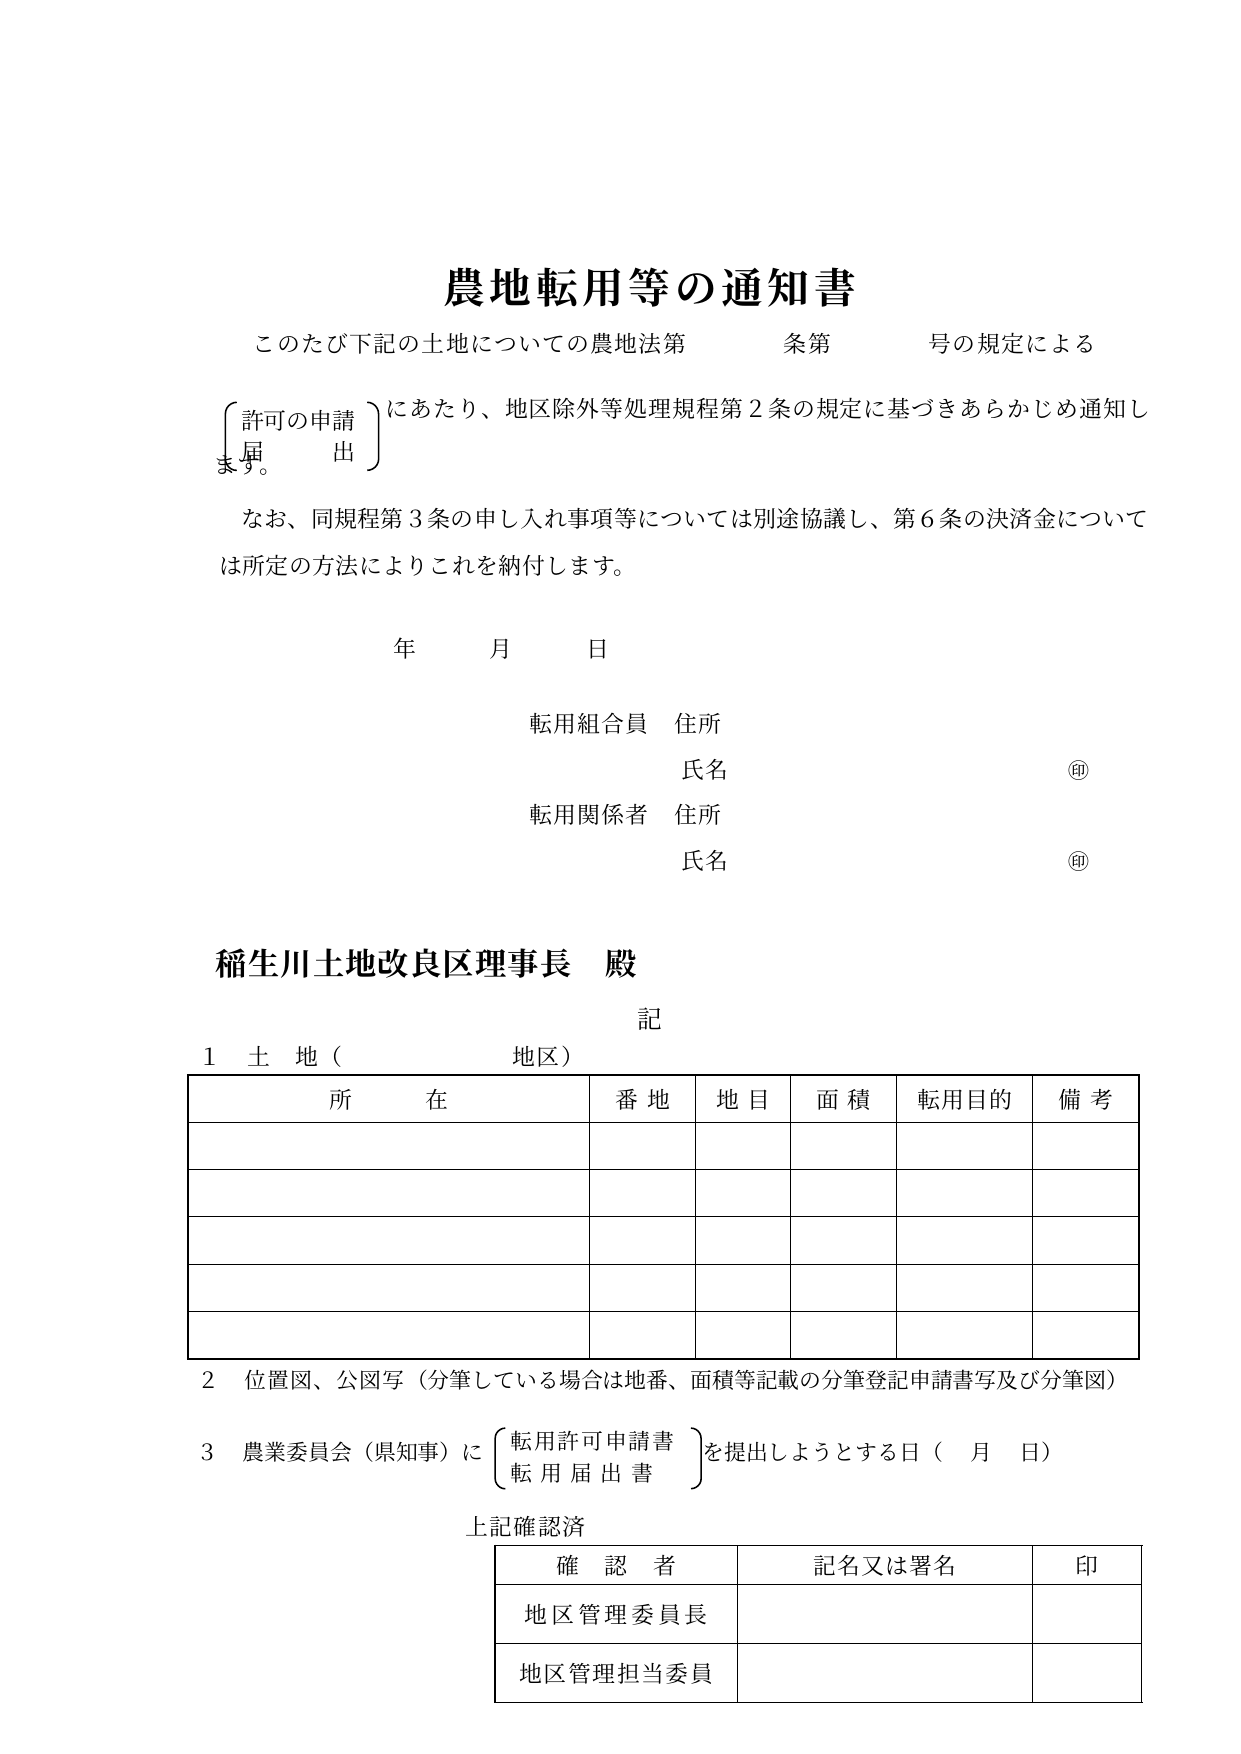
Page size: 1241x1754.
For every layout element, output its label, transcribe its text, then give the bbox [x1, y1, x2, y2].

table_cell [696, 1312, 790, 1358]
text １ 土 地（ 地区） [148, 1037, 1152, 1074]
table_cell [1033, 1265, 1138, 1311]
table_cell [1033, 1312, 1138, 1358]
table_cell [189, 1123, 589, 1169]
table_cell [1033, 1170, 1138, 1216]
text 氏名 ㊞ [148, 749, 1152, 787]
table_cell [1033, 1123, 1138, 1169]
table_cell [590, 1217, 695, 1263]
text ３ 農業委員会（県知事）に を提出しようとする日（ 月 日） [148, 1432, 495, 1469]
table_header 地 目 [696, 1076, 790, 1122]
table_cell [590, 1312, 695, 1358]
table_cell [897, 1217, 1032, 1263]
table_header 備 考 [1033, 1076, 1138, 1122]
text このたび下記の土地についての農地法第 条第 号の規定による [148, 323, 1152, 361]
text 転用関係者 住所 [148, 795, 1152, 833]
text 上記確認済 [148, 1507, 1152, 1544]
table_cell [696, 1123, 790, 1169]
table_cell [590, 1265, 695, 1311]
table_cell [897, 1170, 1032, 1216]
table_header 転用目的 [897, 1076, 1032, 1122]
text ３ 農業委員会（県知事）に を提出しようとする日（ 月 日） [496, 1432, 700, 1469]
text にあたり、地区除外等処理規程第２条の規定に基づきあらかじめ通知します。 [213, 388, 1152, 482]
table_cell [791, 1217, 896, 1263]
table_cell [696, 1170, 790, 1216]
table_cell 地区管理担当委員 [496, 1644, 737, 1702]
table_cell [897, 1312, 1032, 1358]
text 稲生川土地改良区理事長 殿 [148, 924, 1152, 999]
table_header 確 認 者 [496, 1546, 737, 1584]
table_cell [696, 1265, 790, 1311]
table_cell [738, 1644, 1032, 1702]
table_cell [1033, 1585, 1141, 1643]
table_header 所 在 [189, 1076, 589, 1122]
table_cell [738, 1585, 1032, 1643]
table_cell [590, 1123, 695, 1169]
text なお、同規程第３条の申し入れ事項等については別途協議し、第６条の決済金については所定の方法によりこれを納付します。 [148, 499, 1152, 583]
text 転用組合員 住所 [148, 704, 1152, 741]
text 年 月 日 [148, 629, 1152, 666]
table_cell [791, 1312, 896, 1358]
table_header 印 [1033, 1546, 1141, 1584]
table_cell [897, 1123, 1032, 1169]
table_header 番 地 [590, 1076, 695, 1122]
text ２ 位置図、公図写（分筆している場合は地番、面積等記載の分筆登記申請書写及び分筆図） [148, 1360, 1152, 1398]
table_cell 地区管理委員長 [496, 1585, 737, 1643]
table_cell [696, 1217, 790, 1263]
table_header 面 積 [791, 1076, 896, 1122]
table_cell [590, 1170, 695, 1216]
text 氏名 ㊞ [148, 841, 1152, 878]
table_cell [189, 1265, 589, 1311]
table_cell [189, 1217, 589, 1263]
table_cell [897, 1265, 1032, 1311]
table_cell [1033, 1644, 1141, 1702]
text 記 [148, 999, 1152, 1037]
table_cell [189, 1170, 589, 1216]
table_cell [791, 1123, 896, 1169]
table_header 記名又は署名 [738, 1546, 1032, 1584]
text ３ 農業委員会（県知事）に を提出しようとする日（ 月 日） [701, 1432, 1152, 1469]
table_cell [189, 1312, 589, 1358]
table_cell [791, 1170, 896, 1216]
text 農地転用等の通知書 [148, 248, 1152, 323]
table_cell [791, 1265, 896, 1311]
table_cell [1033, 1217, 1138, 1263]
